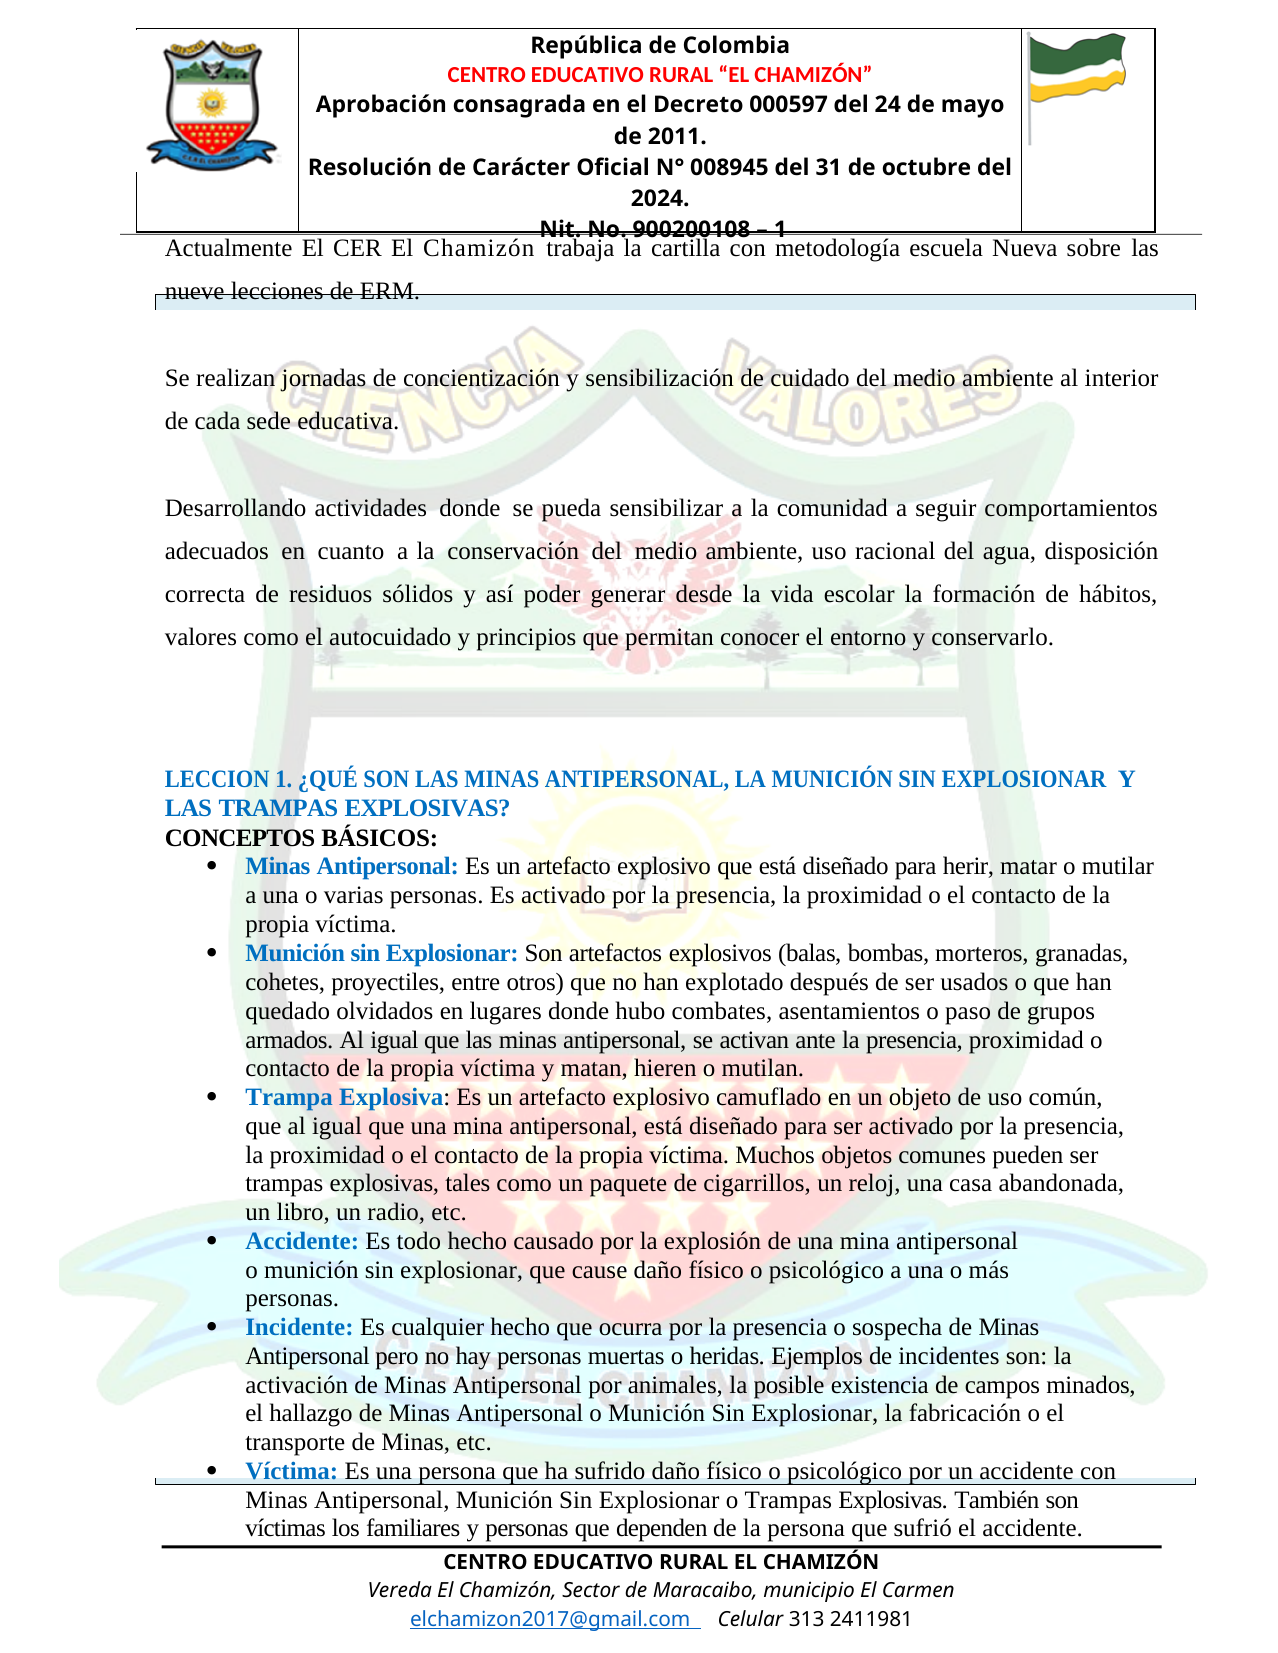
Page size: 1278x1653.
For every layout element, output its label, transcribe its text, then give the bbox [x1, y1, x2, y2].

list Accidente: Es todo hecho causado por la explosión de una mina antipersonal o munición sin explosionar, que cause daño físico o psicológico a una o más personas. [207, 1226, 1036, 1312]
list Incidente: Es cualquier hecho que ocurra por la presencia o sospecha de Minas Antipersonal pero no hay personas muertas o heridas. Ejemplos de incidentes son: la activación de Minas Antipersonal por animales, la posible existencia de campos minados, el hallazgo de Minas Antipersonal o Munición Sin Explosionar, la fabricación o el transporte de Minas, etc. [207, 1312, 1139, 1456]
text Actualmente El CER El Chamizón trabaja la cartilla con metodología escuela Nueva sobre las nueve lecciones de ERM. [164, 233, 1159, 305]
subtitle CONCEPTOS BÁSICOS: [164, 823, 1262, 851]
text Se realizan jornadas de concientización y sensibilización de cuidado del medio ambiente al interior de cada sede educativa. [164, 363, 1159, 435]
picture [136, 30, 282, 172]
list Minas Antipersonal: Es un artefacto explosivo que está diseñado para herir, matar o mutilar a una o varias personas. Es activado por la presencia, la proximidad o el contacto de la propia víctima. [207, 851, 1156, 938]
list Munición sin Explosionar: Son artefactos explosivos (balas, bombas, morteros, granadas, cohetes, proyectiles, entre otros) que no han explotado después de ser usados o que han quedado olvidados en lugares donde hubo combates, asentamientos o paso de grupos armados. Al igual que las minas antipersonal, se activan ante la presencia, proximidad o contacto de la propia víctima y matan, hieren o mutilan. [207, 938, 1152, 1082]
picture [1022, 29, 1127, 148]
list Trampa Explosiva: Es un artefacto explosivo camuflado en un objeto de uso común, que al igual que una mina antipersonal, está diseñado para ser activado por la presencia, la proximidad o el contacto de la propia víctima. Muchos objetos comunes pueden ser trampas explosivas, tales como un paquete de cigarrillos, un reloj, una casa abandonada, un libro, un radio, etc. [207, 1082, 1140, 1226]
text Desarrollando actividades donde se pueda sensibilizar a la comunidad a seguir comportamientos adecuados en cuanto a la conservación del medio ambiente, uso racional del agua, disposición correcta de residuos sólidos y así poder generar desde la vida escolar la formación de hábitos, valores como el autocuidado y principios que permitan conocer el entorno y conservarlo. [164, 493, 1159, 651]
text LECCION 1. ¿QUÉ SON LAS MINAS ANTIPERSONAL, LA MUNICIÓN SIN EXPLOSIONAR Y LAS TRAMPAS EXPLOSIVAS? [164, 764, 1149, 822]
